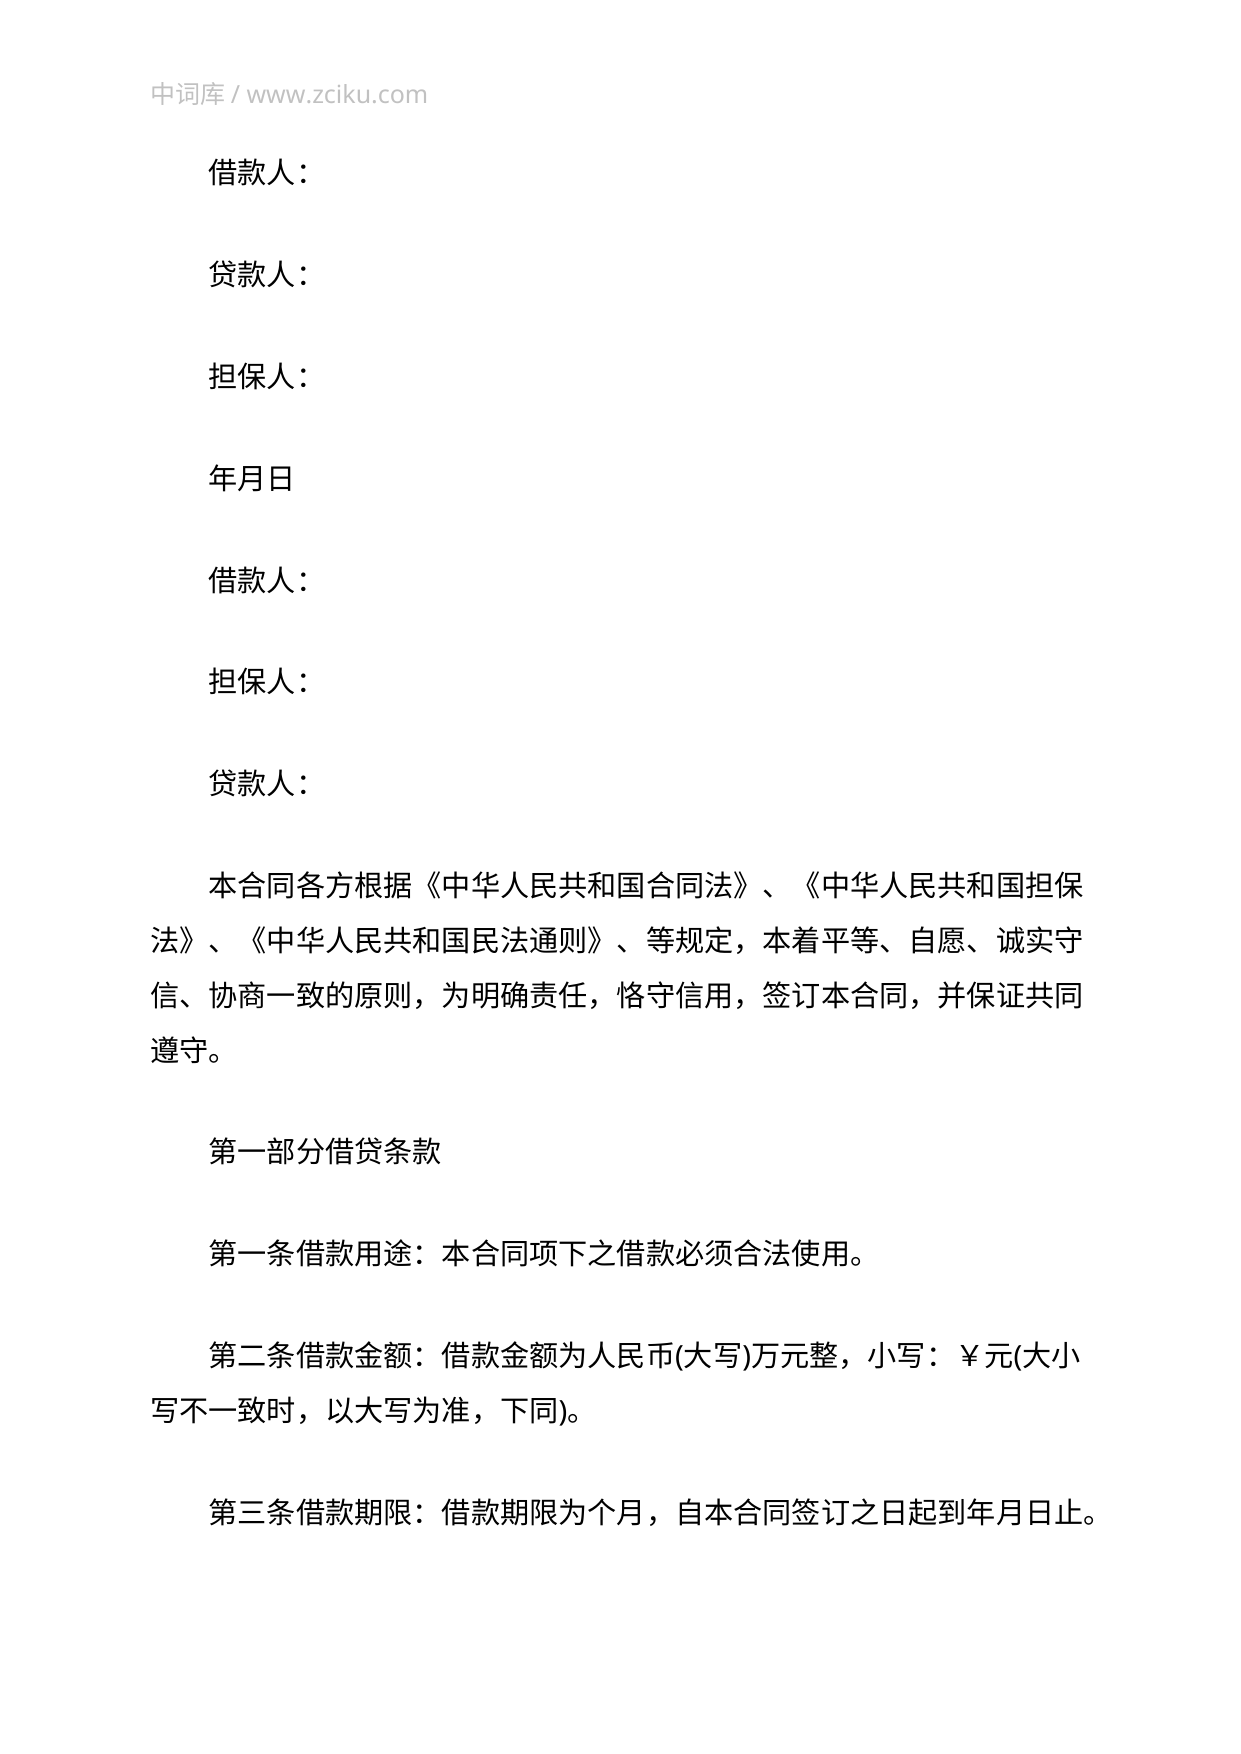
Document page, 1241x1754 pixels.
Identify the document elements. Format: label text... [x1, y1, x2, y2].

text 第二条借款金额：借款金额为人民币(大写)万元整，小写：￥元(大小写不一致时，以大写为准，下同)。 [150, 1332, 1090, 1430]
text 担保人： [150, 659, 1090, 701]
text 年月日 [150, 455, 1090, 498]
text 贷款人： [150, 252, 1090, 294]
text 第一条借款用途：本合同项下之借款必须合法使用。 [150, 1231, 1090, 1273]
text 担保人： [150, 353, 1090, 396]
text 第一部分借贷条款 [150, 1129, 1090, 1171]
text 第三条借款期限：借款期限为个月，自本合同签订之日起到年月日止。 [150, 1489, 1090, 1532]
text 本合同各方根据《中华人民共和国合同法》、《中华人民共和国担保法》、《中华人民共和国民法通则》、等规定，本着平等、自愿、诚实守信、协商一致的原则，为明确责任，恪守信用，签订本合同，并保证共同遵守。 [150, 862, 1090, 1069]
text 借款人： [150, 557, 1090, 599]
text 借款人： [150, 150, 1090, 192]
text 贷款人： [150, 761, 1090, 803]
